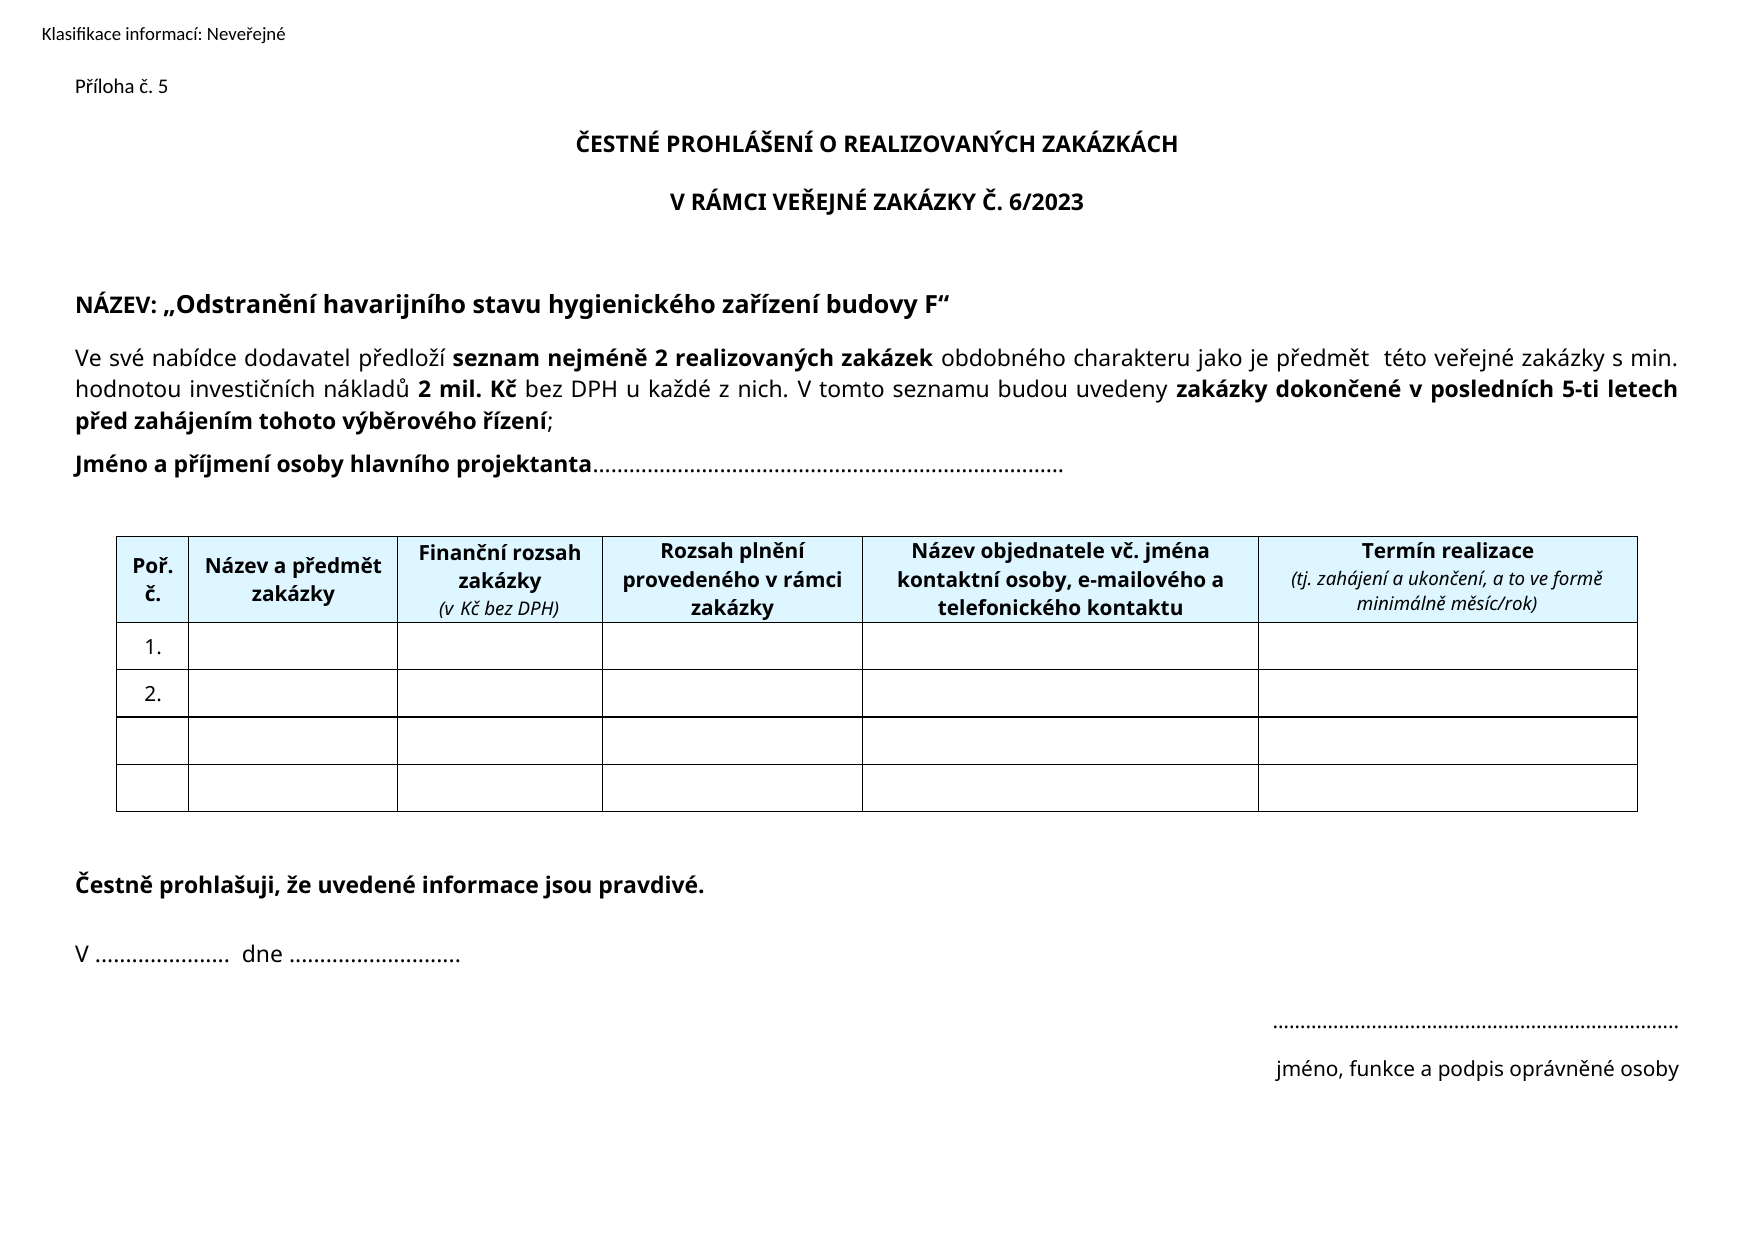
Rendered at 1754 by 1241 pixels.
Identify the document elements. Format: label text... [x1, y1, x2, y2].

table_cell [1259, 765, 1637, 811]
table_cell [863, 670, 1258, 716]
text ČESTNÉ PROHLÁŠENÍ O REALIZOVANÝCH ZAKÁZKÁCH [75, 128, 1679, 159]
text Čestně prohlašuji, že uvedené informace jsou pravdivé. [75, 869, 1679, 900]
table_cell [189, 670, 397, 716]
table_cell [603, 765, 862, 811]
table_cell [603, 623, 862, 669]
text jméno, funkce a podpis oprávněné osoby [75, 1054, 1679, 1082]
table_cell [863, 718, 1258, 764]
text v rámci veřejné zakázky č. 6/2023 [75, 186, 1679, 218]
table_cell [398, 718, 602, 764]
table_cell [1259, 623, 1637, 669]
table_header Termín realizace (tj. zahájení a ukončení, a to ve formě minimálně měsíc/rok) [1259, 537, 1637, 622]
table_cell [1259, 718, 1637, 764]
table_cell [603, 718, 862, 764]
text ……………………………………………………………….. [75, 1006, 1679, 1035]
table_header Název objednatele vč. jména kontaktní osoby, e-mailového a telefonického kontaktu [863, 537, 1258, 622]
table_cell [603, 670, 862, 716]
table_cell [117, 765, 188, 811]
table_header Finanční rozsah zakázky (v Kč bez DPH) [398, 537, 602, 622]
table_header Poř. č. [117, 537, 188, 622]
text Jméno a příjmení osoby hlavního projektanta…………………………………………………………………… [75, 448, 1679, 479]
table_header Rozsah plnění provedeného v rámci zakázky [603, 537, 862, 622]
text V ...................... dne ............................ [75, 938, 1679, 969]
table_cell [189, 623, 397, 669]
table_cell [863, 765, 1258, 811]
table_cell 1. [117, 623, 188, 669]
table_cell [117, 718, 188, 764]
table_header Název a předmět zakázky [189, 537, 397, 622]
table_cell [398, 765, 602, 811]
table_cell [189, 718, 397, 764]
table_cell [398, 670, 602, 716]
text Ve své nabídce dodavatel předloží seznam nejméně 2 realizovaných zakázek obdobného charakteru jako je předmět této veřejné zakázky s min. hodnotou investičních nákladů 2 mil. Kč bez DPH u každé z nich. V tomto seznamu budou uvedeny zakázky dokončené v posledních 5-ti letech před zahájením tohoto výběrového řízení; [75, 342, 1679, 436]
table_cell [1259, 670, 1637, 716]
table_cell [398, 623, 602, 669]
text název: „Odstranění havarijního stavu hygienického zařízení budovy F“ [75, 287, 1679, 321]
table_cell [863, 623, 1258, 669]
table_cell 2. [117, 670, 188, 716]
table_cell [189, 765, 397, 811]
